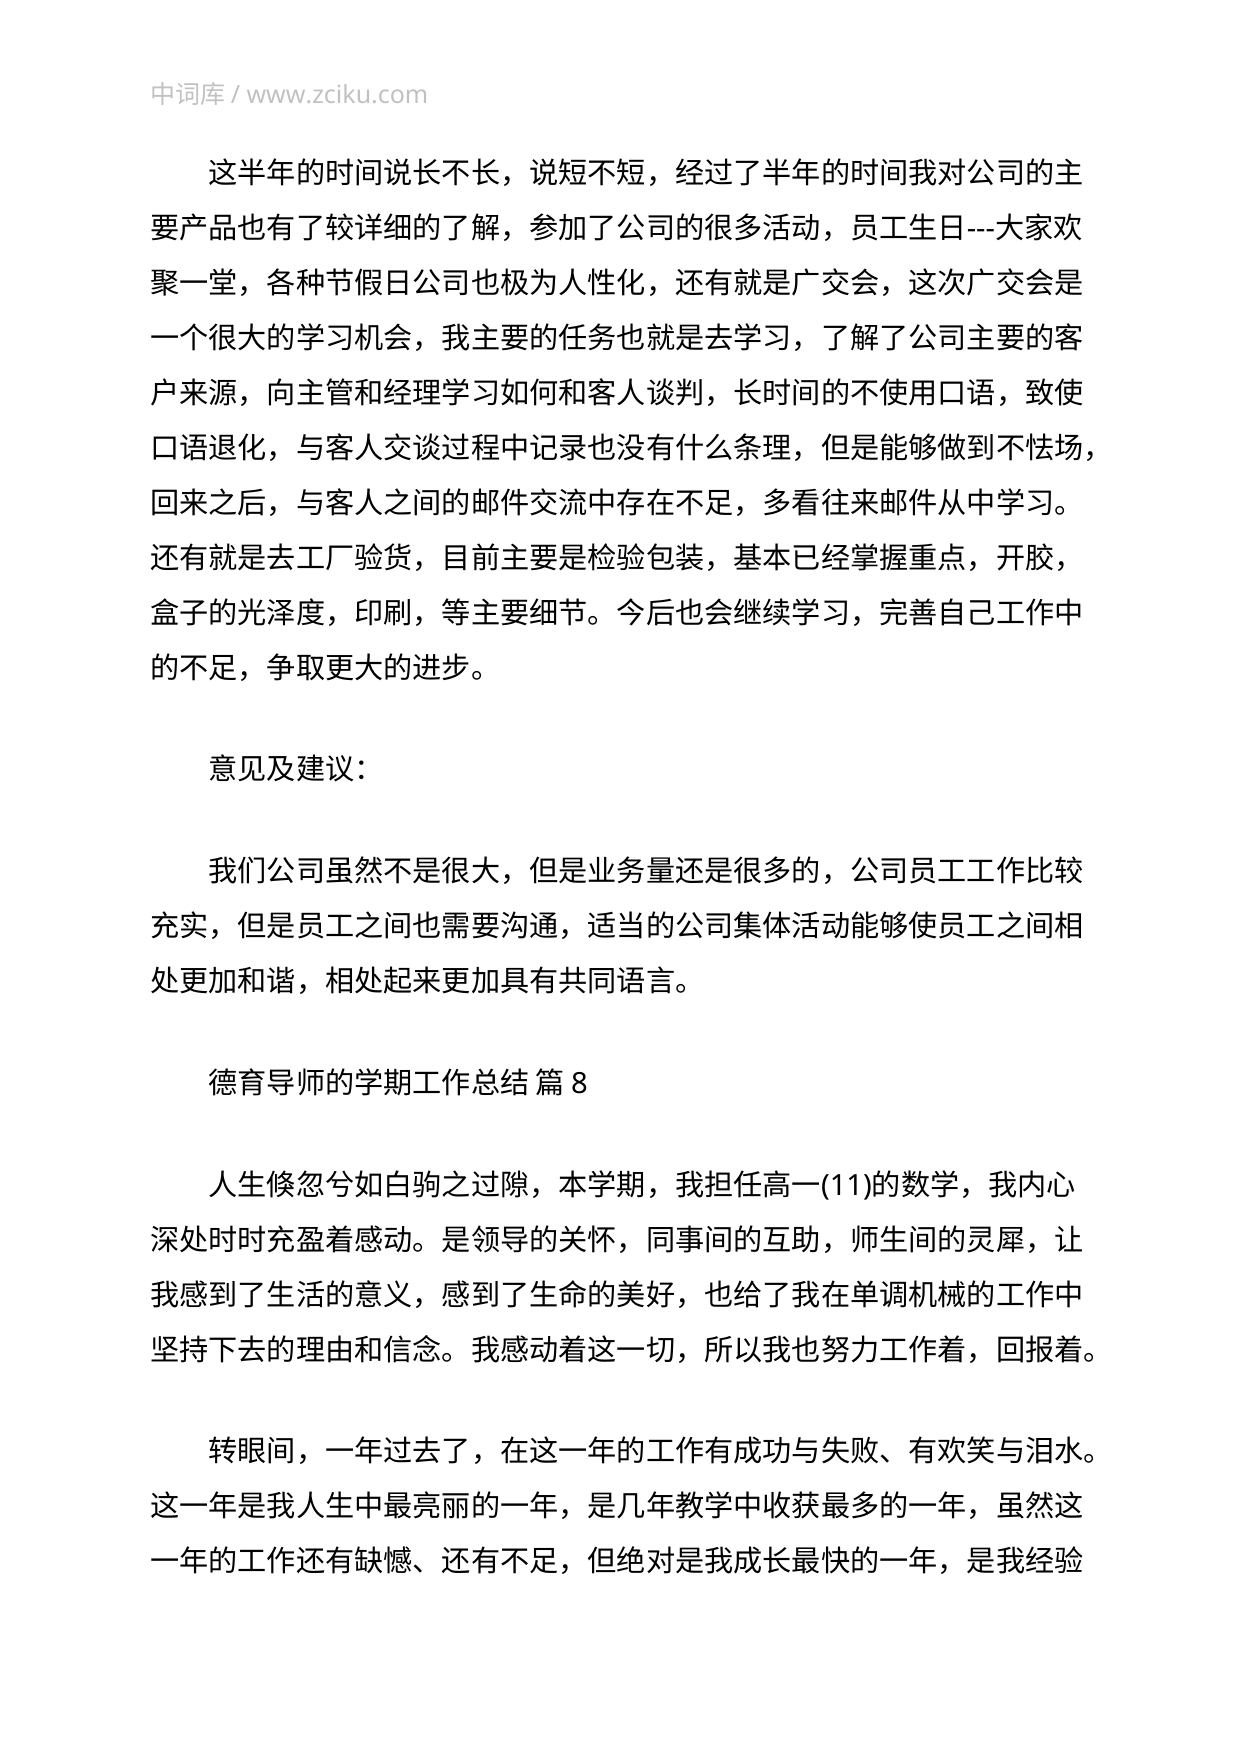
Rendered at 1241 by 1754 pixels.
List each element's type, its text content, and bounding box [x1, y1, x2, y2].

text 人生倏忽兮如白驹之过隙，本学期，我担任高一(11)的数学，我内心深处时时充盈着感动。是领导的关怀，同事间的互助，师生间的灵犀，让我感到了生活的意义，感到了生命的美好，也给了我在单调机械的工作中坚持下去的理由和信念。我感动着这一切，所以我也努力工作着，回报着。 [150, 1161, 1090, 1368]
text 德育导师的学期工作总结 篇8 [150, 1059, 1090, 1102]
text 这半年的时间说长不长，说短不短，经过了半年的时间我对公司的主要产品也有了较详细的了解，参加了公司的很多活动，员工生日---大家欢聚一堂，各种节假日公司也极为人性化，还有就是广交会，这次广交会是一个很大的学习机会，我主要的任务也就是去学习，了解了公司主要的客户来源，向主管和经理学习如何和客人谈判，长时间的不使用口语，致使口语退化，与客人交谈过程中记录也没有什么条理，但是能够做到不怯场，回来之后，与客人之间的邮件交流中存在不足，多看往来邮件从中学习。还有就是去工厂验货，目前主要是检验包装，基本已经掌握重点，开胶，盒子的光泽度，印刷，等主要细节。今后也会继续学习，完善自己工作中的不足，争取更大的进步。 [150, 150, 1090, 686]
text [150, 1428, 1090, 1580]
text 意见及建议： [150, 746, 1090, 788]
text 我们公司虽然不是很大，但是业务量还是很多的，公司员工工作比较充实，但是员工之间也需要沟通，适当的公司集体活动能够使员工之间相处更加和谐，相处起来更加具有共同语言。 [150, 848, 1090, 1000]
